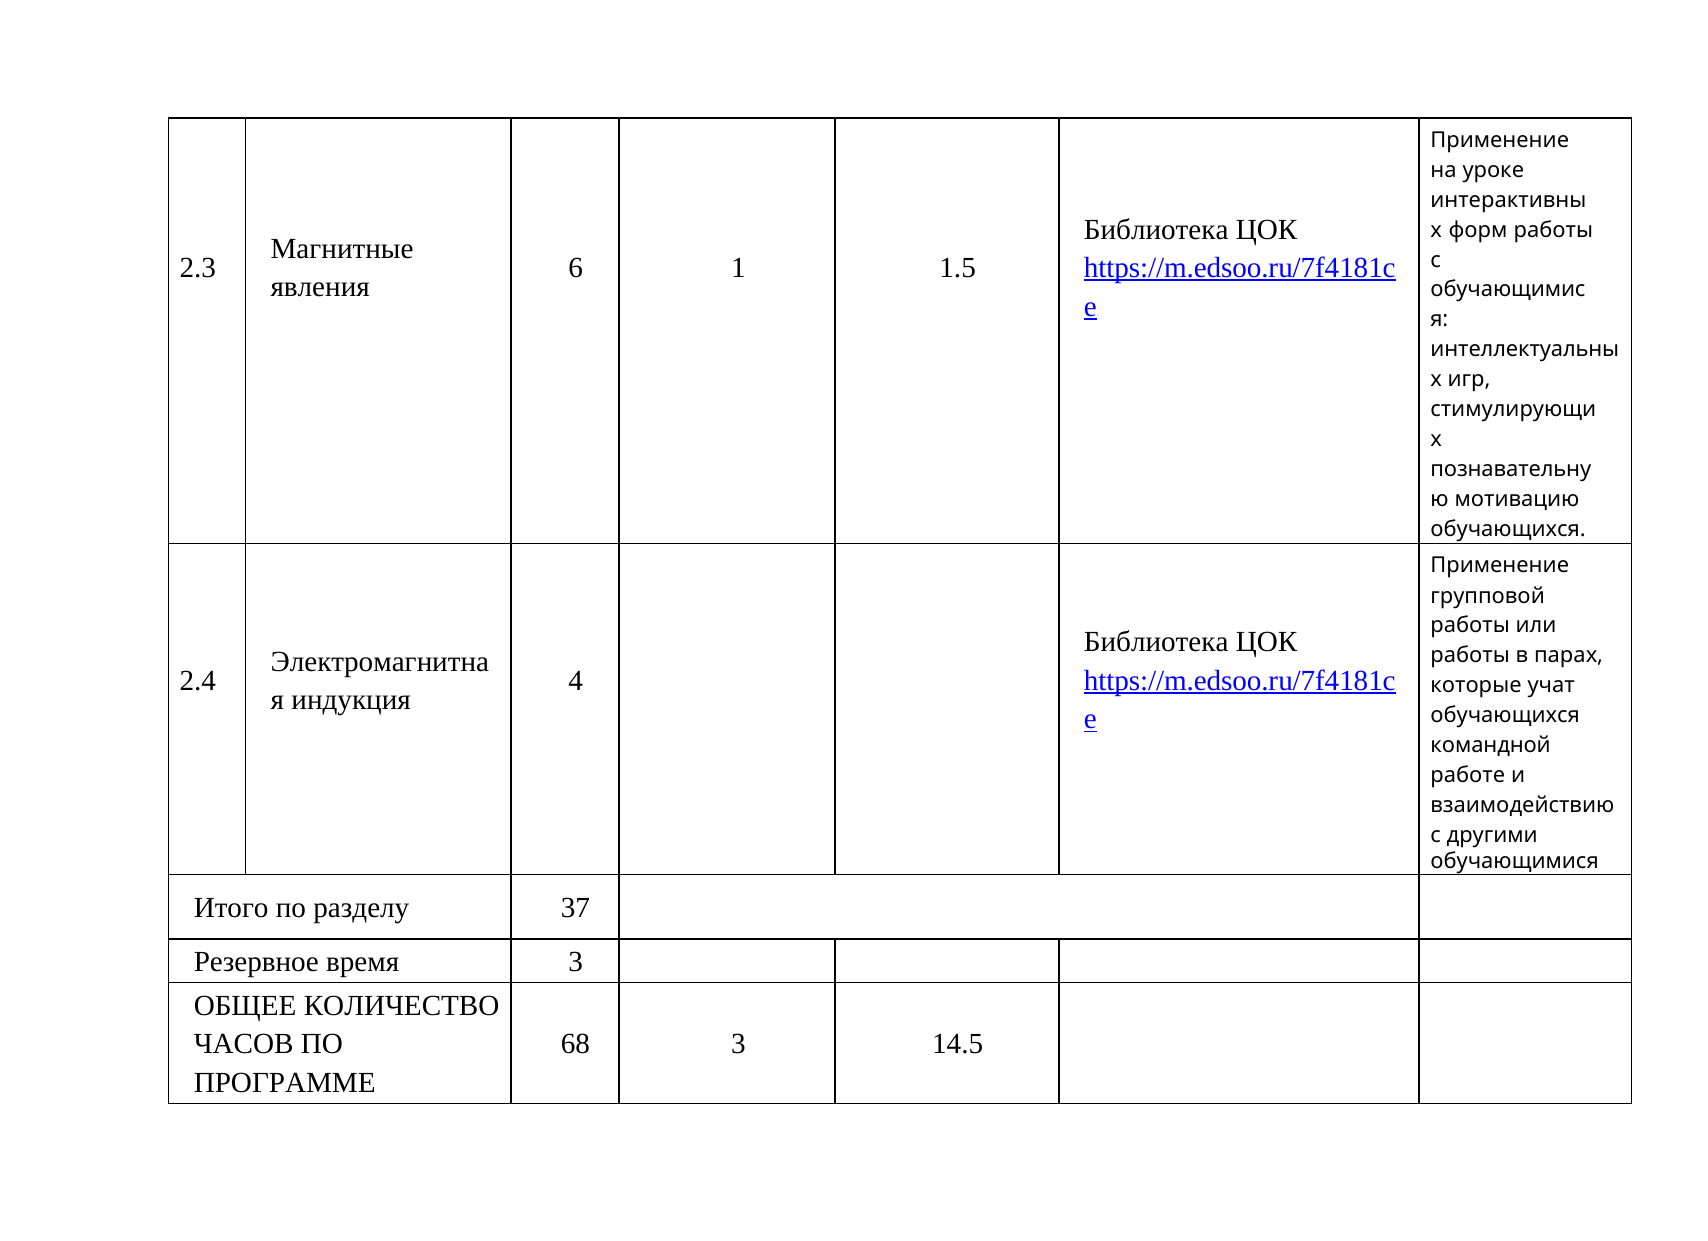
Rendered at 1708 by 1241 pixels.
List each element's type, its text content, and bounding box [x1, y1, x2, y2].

table_cell [1060, 983, 1418, 1103]
table_cell 37 [512, 875, 618, 938]
table_cell [1420, 875, 1631, 938]
table_cell [836, 544, 1058, 873]
table_header 1 [620, 119, 834, 543]
table_cell 14.5 [836, 983, 1058, 1103]
table_cell Резервное время [169, 940, 510, 982]
table_cell 3 [620, 983, 834, 1103]
table_cell [1420, 940, 1631, 982]
table_cell [620, 544, 834, 873]
table_header Применение на уроке интерактивных форм работы с обучающимися: интеллектуальных игр, стимулирующих познавательную мотивацию обучающихся. [1420, 119, 1631, 543]
table_cell Итого по разделу [169, 875, 510, 938]
table_cell [620, 875, 1418, 938]
table_cell Применение групповой работы или работы в парах, которые учат обучающихся командной работе и взаимодействию с другими обучающимися [1420, 544, 1631, 873]
table_header 6 [512, 119, 618, 543]
table_cell Библиотека ЦОК https://m.edsoo.ru/7f4181c e [1060, 544, 1418, 873]
table_cell [1060, 940, 1418, 982]
table_header 2.3 [169, 119, 245, 543]
table_cell 3 [512, 940, 618, 982]
table_cell ОБЩЕЕ КОЛИЧЕСТВО ЧАСОВ ПО ПРОГРАММЕ [169, 983, 510, 1103]
table_header 1.5 [836, 119, 1058, 543]
table_cell Электромагнитна я индукция [246, 544, 510, 873]
table_header Библиотека ЦОК https://m.edsoo.ru/7f4181c e [1060, 119, 1418, 543]
table_cell [836, 940, 1058, 982]
table_cell [1420, 983, 1631, 1103]
table_cell 68 [512, 983, 618, 1103]
table_cell [620, 940, 834, 982]
table_cell 4 [512, 544, 618, 873]
table_header Магнитные явления [246, 119, 510, 543]
table_cell 2.4 [169, 544, 245, 873]
